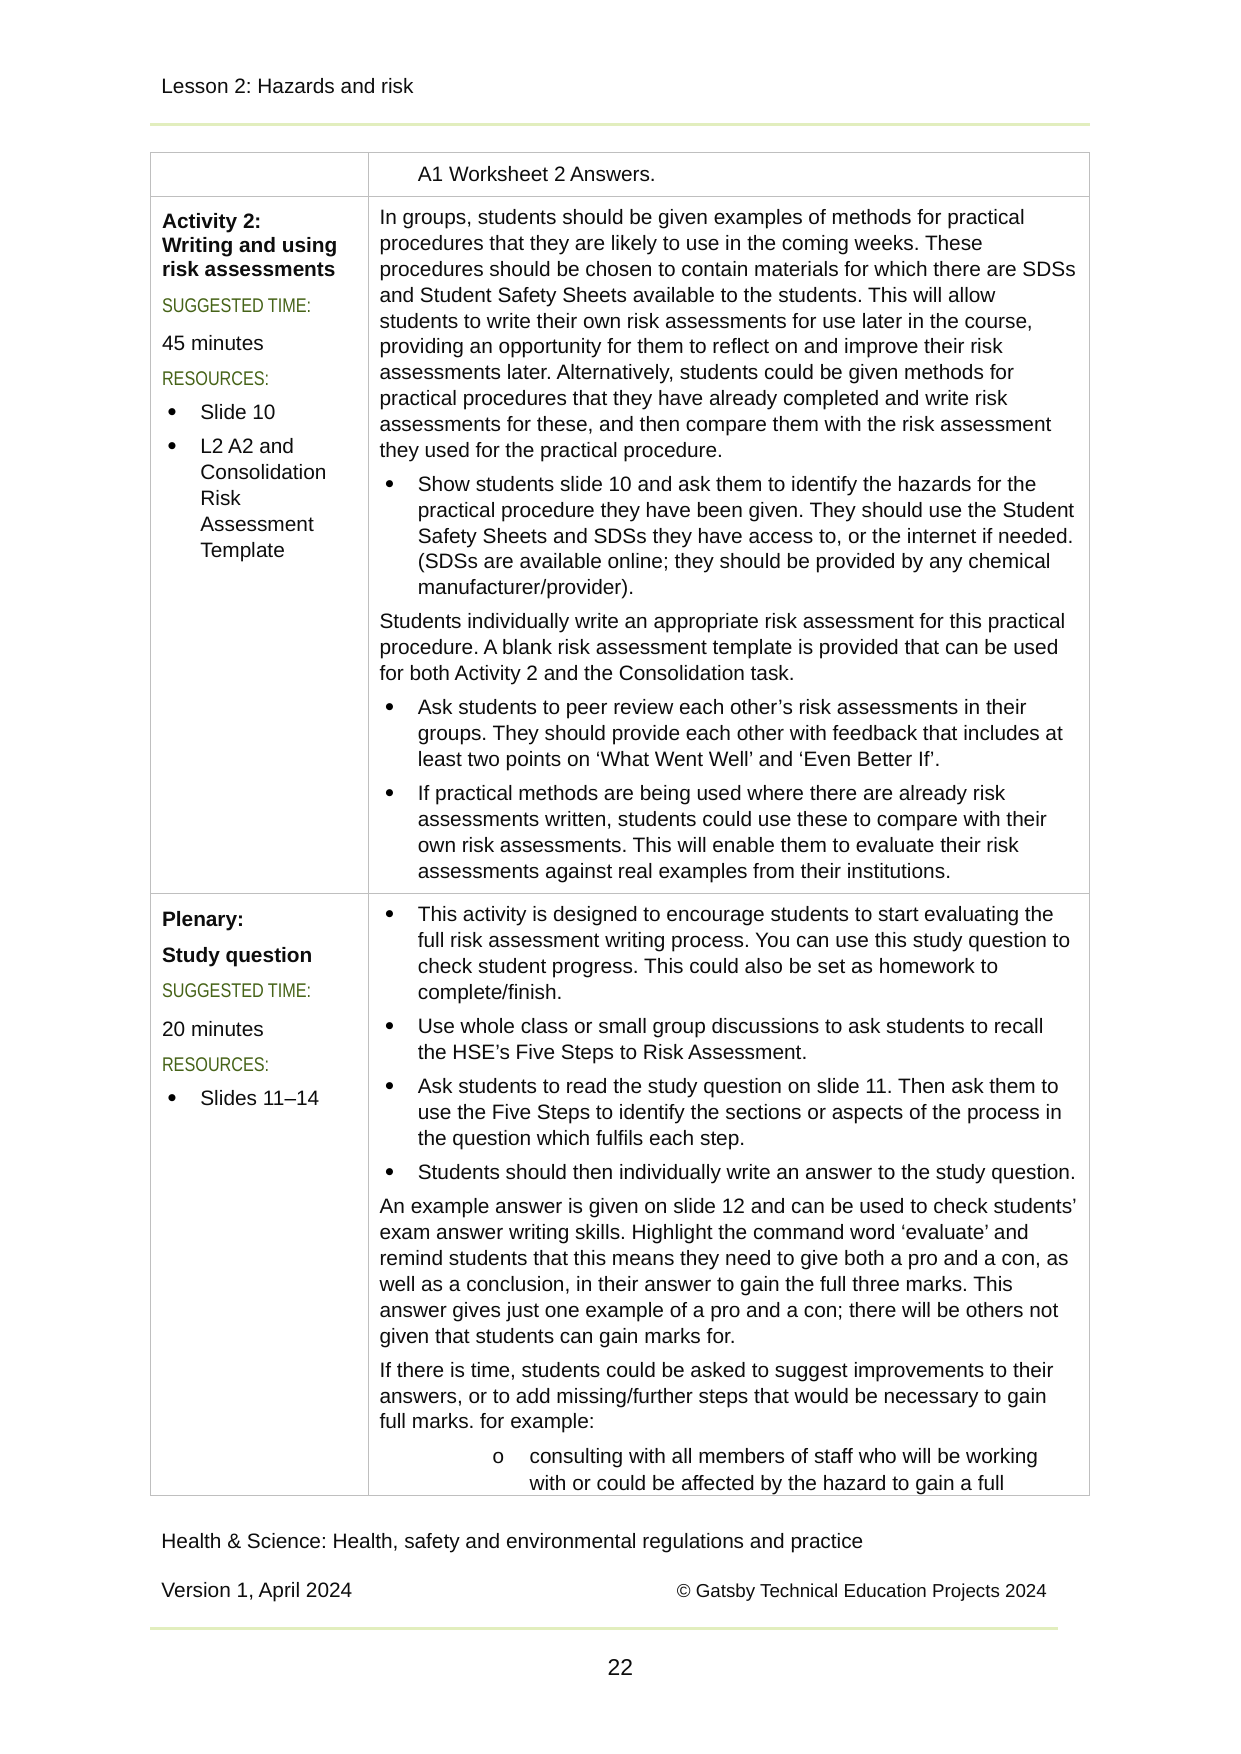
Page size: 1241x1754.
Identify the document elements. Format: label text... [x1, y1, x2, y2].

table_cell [151, 153, 368, 196]
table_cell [151, 894, 368, 1495]
table_cell Activity 2: Writing and using risk assessments Suggested time: 45 minutes Resources: Slide 10 L2 A2 and Consolidation Risk Assessment Template [151, 197, 368, 893]
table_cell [369, 894, 1089, 1495]
table_cell In groups, students should be given examples of methods for practical procedures that they are likely to use in the coming weeks. These procedures should be chosen to contain materials for which there are SDSs and Student Safety Sheets available to the students. This will allow students to write their own risk assessments for use later in the course, providing an opportunity for them to reflect on and improve their risk assessments later. Alternatively, students could be given methods for practical procedures that they have already completed and write risk assessments for these, and then compare them with the risk assessment they used for the practical procedure. Show students slide 10 and ask them to identify the hazards for the practical procedure they have been given. They should use the Student Safety Sheets and SDSs they have access to, or the internet if needed. (SDSs are available online; they should be provided by any chemical manufacturer/provider). Students individually write an appropriate risk assessment for this practical procedure. A blank risk assessment template is provided that can be used for both Activity 2 and the Consolidation task. Ask students to peer review each other’s risk assessments in their groups. They should provide each other with feedback that includes at least two points on ‘What Went Well’ and ‘Even Better If’. If practical methods are being used where there are already risk assessments written, students could use these to compare with their own risk assessments. This will enable them to evaluate their risk assessments against real examples from their institutions. [369, 197, 1089, 893]
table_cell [369, 153, 1089, 196]
